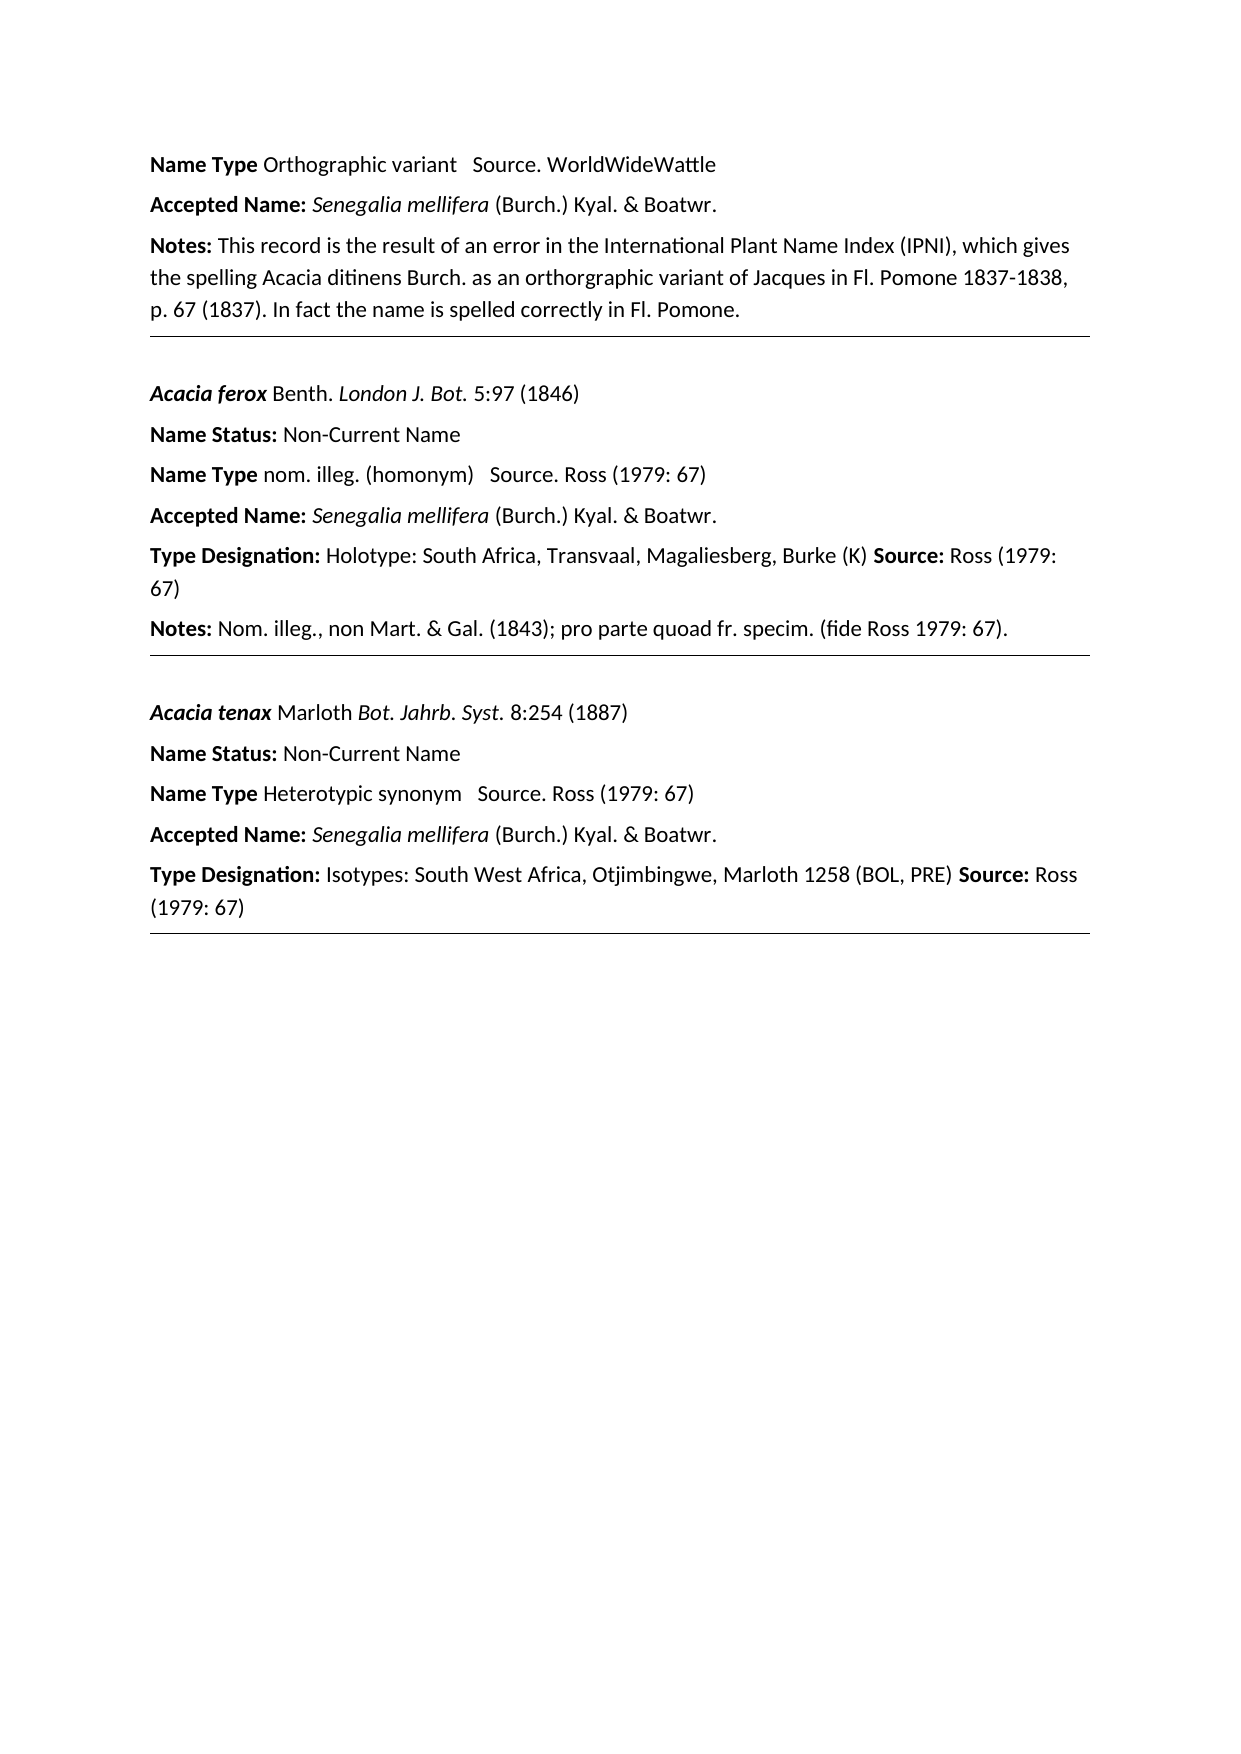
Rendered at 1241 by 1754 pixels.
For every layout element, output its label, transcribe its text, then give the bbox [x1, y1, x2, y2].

text Accepted Name: Senegalia mellifera (Burch.) Kyal. & Boatwr. [150, 820, 1090, 848]
text Name Type nom. illeg. (homonym) Source. Ross (1979: 67) [150, 461, 1090, 489]
text Type Designation: Isotypes: South West Africa, Otjimbingwe, Marloth 1258 (BOL, PRE) Source: Ross (1979: 67) [150, 861, 1090, 921]
text Acacia tenax Marloth Bot. Jahrb. Syst. 8:254 (1887) [150, 698, 1090, 727]
text Notes: Nom. illeg., non Mart. & Gal. (1843); pro parte quoad fr. specim. (fide Ross 1979: 67). [150, 614, 1090, 642]
text Notes: This record is the result of an error in the International Plant Name Index (IPNI), which gives the spelling Acacia ditinens Burch. as an orthorgraphic variant of Jacques in Fl. Pomone 1837-1838, p. 67 (1837). In fact the name is spelled correctly in Fl. Pomone. [150, 231, 1090, 323]
text Name Status: Non-Current Name [150, 420, 1090, 448]
text Accepted Name: Senegalia mellifera (Burch.) Kyal. & Boatwr. [150, 191, 1090, 218]
text Name Type Orthographic variant Source. WorldWideWattle [150, 150, 1090, 178]
text Accepted Name: Senegalia mellifera (Burch.) Kyal. & Boatwr. [150, 501, 1090, 529]
text Name Type Heterotypic synonym Source. Ross (1979: 67) [150, 779, 1090, 808]
text Type Designation: Holotype: South Africa, Transvaal, Magaliesberg, Burke (K) Source: Ross (1979: 67) [150, 542, 1090, 602]
text Acacia ferox Benth. London J. Bot. 5:97 (1846) [150, 379, 1090, 408]
text Name Status: Non-Current Name [150, 739, 1090, 767]
